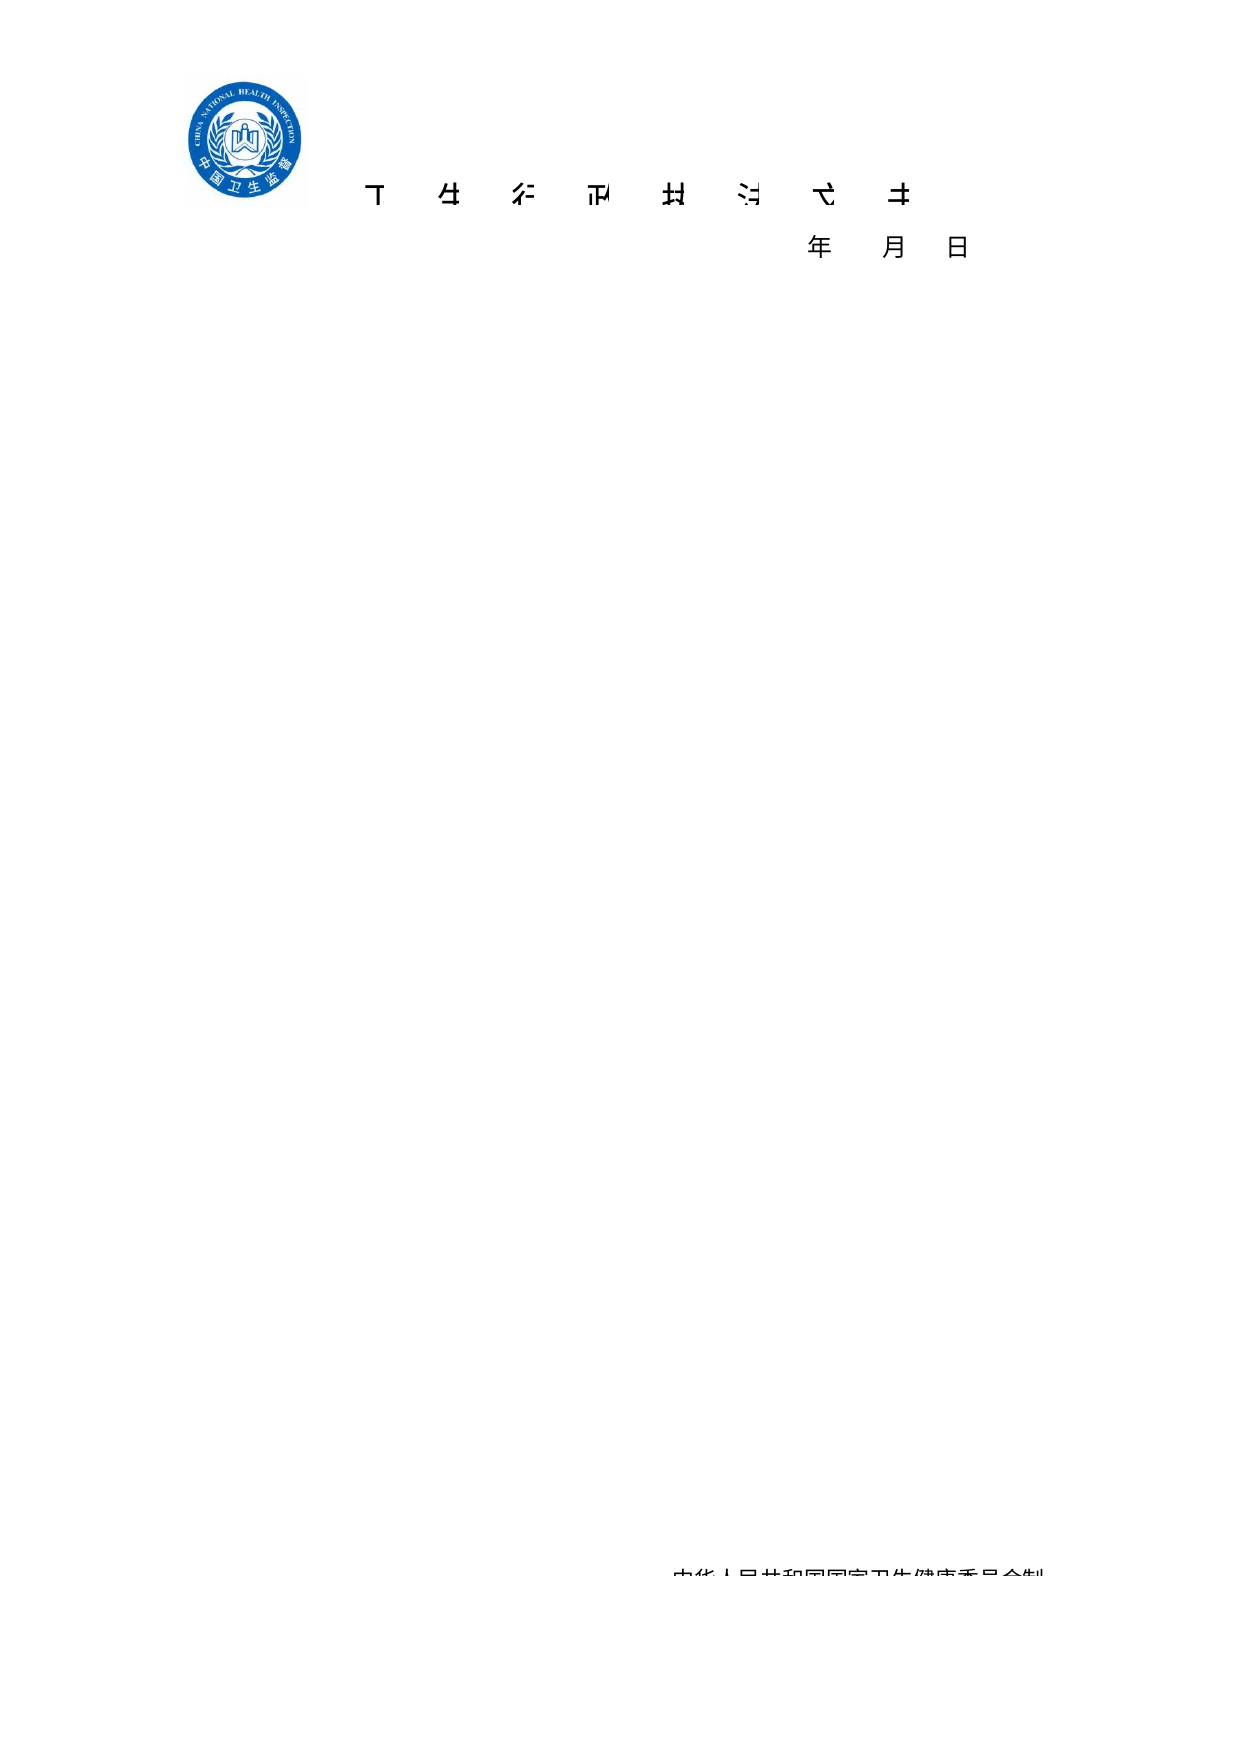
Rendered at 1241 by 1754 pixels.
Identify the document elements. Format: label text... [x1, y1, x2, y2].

picture [182, 75, 309, 207]
text 年 月 日 [808, 227, 1096, 263]
